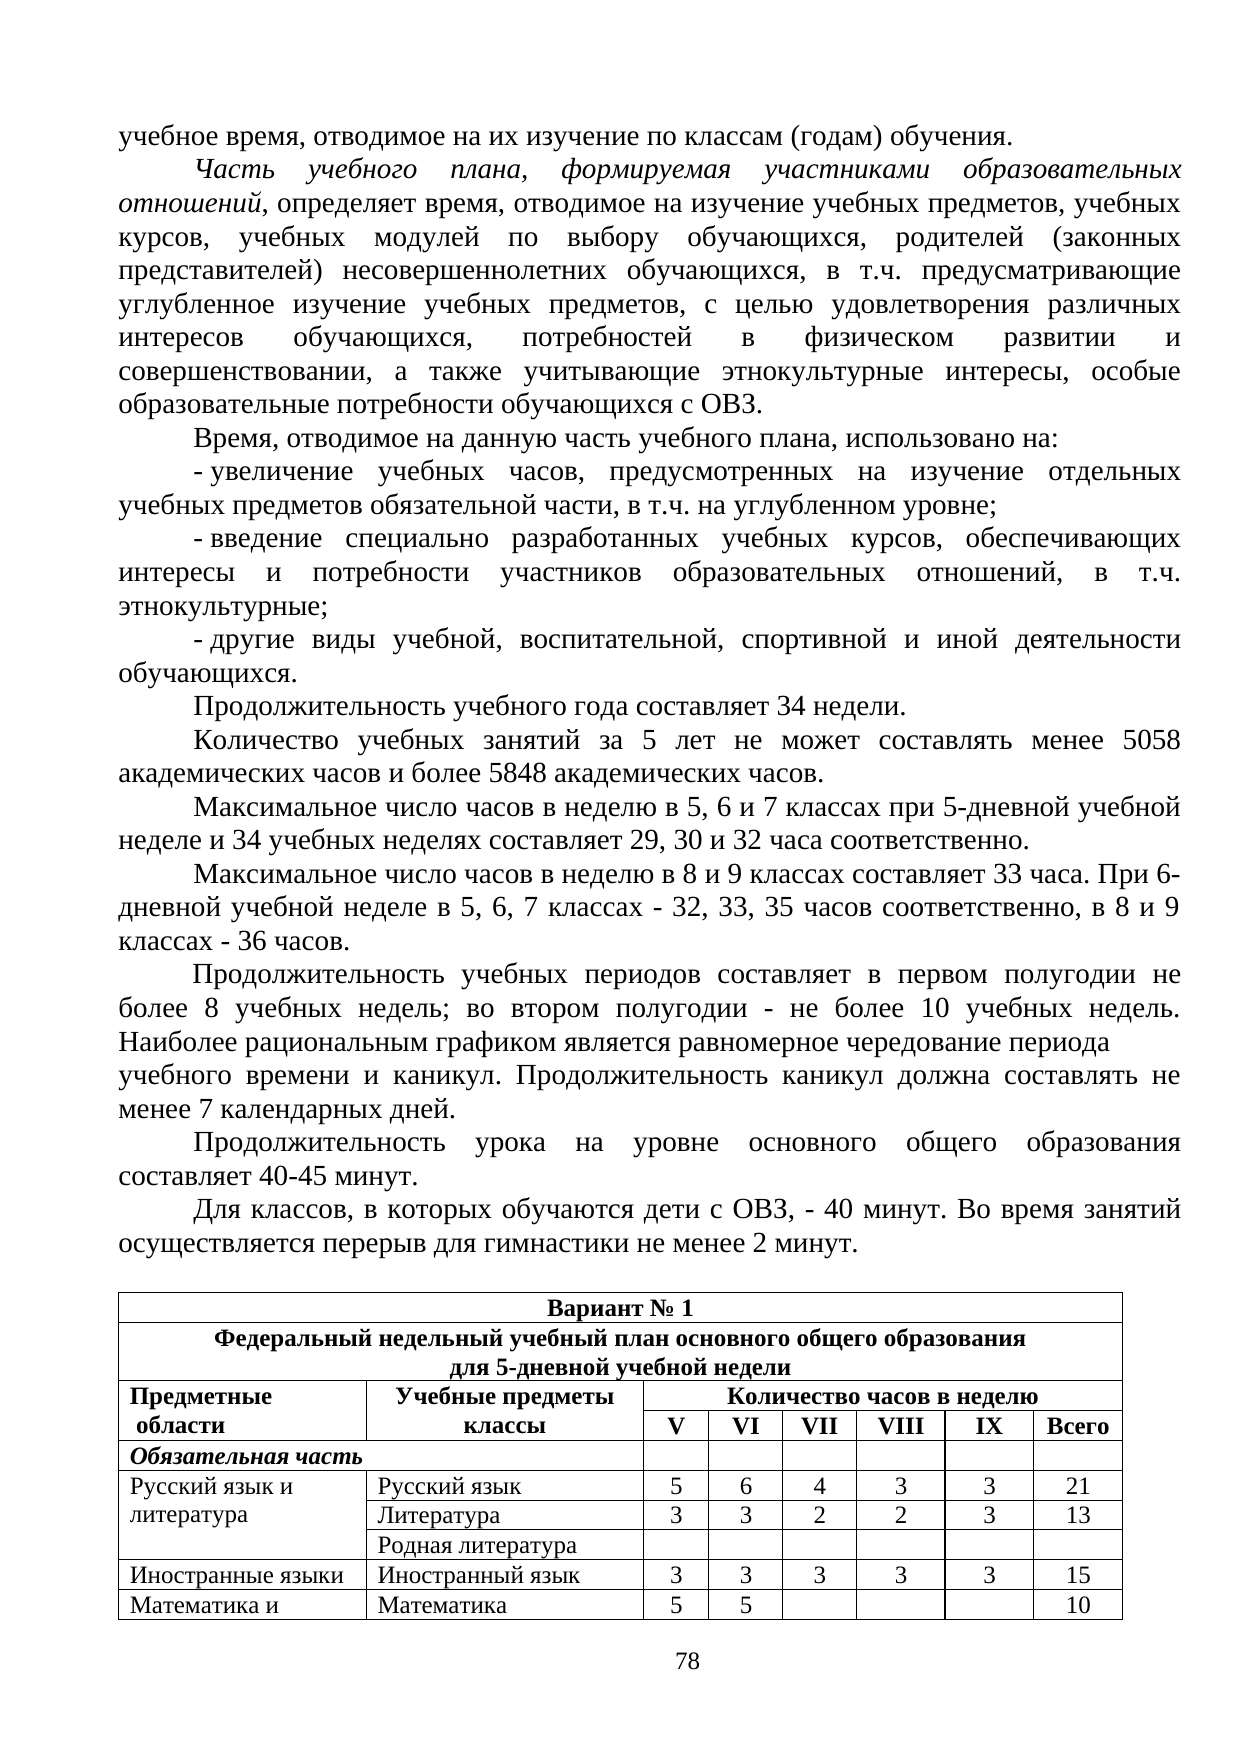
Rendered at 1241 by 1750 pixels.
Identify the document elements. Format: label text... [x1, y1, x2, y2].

table_cell [644, 1530, 708, 1559]
table_cell Иностранные языки [119, 1560, 366, 1589]
table_cell 5 [644, 1590, 708, 1619]
table_cell 21 [1034, 1471, 1122, 1499]
table_cell [946, 1441, 1033, 1470]
table_cell 3 [857, 1471, 944, 1499]
table_cell Всего [1034, 1411, 1122, 1440]
table_cell [857, 1590, 944, 1619]
table_cell Федеральный недельный учебный план основного общего образования для 5-дневной учебной недели [119, 1323, 1122, 1380]
table_cell [783, 1530, 856, 1559]
text Максимальное число часов в неделю в 5, 6 и 7 классах при 5-дневной учебной неделе и 34 учебных неделях составляет 29, 30 и 32 часа соответственно. [118, 789, 1182, 856]
table_cell 3 [709, 1501, 782, 1529]
table_cell 3 [946, 1501, 1033, 1529]
table_cell Родная литература [367, 1530, 643, 1559]
table_cell 5 [709, 1590, 782, 1619]
table_cell V [644, 1411, 708, 1440]
table_cell VII [783, 1411, 856, 1440]
table_cell [1034, 1530, 1122, 1559]
table_header Вариант № 1 [119, 1293, 1122, 1322]
text учебного времени и каникул. Продолжительность каникул должна составлять не менее 7 календарных дней. [118, 1057, 1182, 1124]
table_cell [709, 1441, 782, 1470]
table_cell 10 [1034, 1590, 1122, 1619]
text Продолжительность учебного года составляет 34 недели. [118, 688, 1182, 722]
text Продолжительность учебных периодов составляет в первом полугодии не более 8 учебных недель; во втором полугодии - не более 10 учебных недель. Наиболее рациональным графиком является равномерное чередование периода [118, 957, 1182, 1057]
table_cell [946, 1590, 1033, 1619]
table_cell 4 [783, 1471, 856, 1499]
table_cell [857, 1441, 944, 1470]
table_cell 3 [709, 1560, 782, 1589]
text Максимальное число часов в неделю в 8 и 9 классах составляет 33 часа. При 6-дневной учебной неделе в 5, 6, 7 классах - 32, 33, 35 часов соответственно, в 8 и 9 классах - 36 часов. [118, 856, 1182, 957]
table_cell [783, 1590, 856, 1619]
text Для классов, в которых обучаются дети с ОВЗ, - 40 минут. Во время занятий осуществляется перерыв для гимнастики не менее 2 минут. [118, 1191, 1182, 1258]
text Продолжительность урока на уровне основного общего образования составляет 40-45 минут. [118, 1124, 1182, 1191]
table_cell Предметные области [119, 1381, 366, 1440]
text Время, отводимое на данную часть учебного плана, использовано на: [118, 420, 1182, 453]
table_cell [119, 1590, 366, 1619]
table_cell 3 [946, 1560, 1033, 1589]
table_cell Русский язык [367, 1471, 643, 1499]
table_cell 3 [783, 1560, 856, 1589]
table_cell Иностранный язык [367, 1560, 643, 1589]
table_cell Учебные предметы классы [367, 1381, 643, 1440]
table_cell Литература [367, 1501, 643, 1529]
table_cell VIII [857, 1411, 944, 1440]
text Количество учебных занятий за 5 лет не может составлять менее 5058 академических часов и более 5848 академических часов. [118, 722, 1182, 789]
table_cell 5 [644, 1471, 708, 1499]
table_cell [783, 1441, 856, 1470]
table_cell 15 [1034, 1560, 1122, 1589]
table_cell [1034, 1441, 1122, 1470]
table_cell 2 [857, 1501, 944, 1529]
table_cell Количество часов в неделю [644, 1381, 1122, 1410]
table_cell Русский язык и литература [119, 1471, 366, 1559]
table_cell [946, 1530, 1033, 1559]
text Часть учебного плана, формируемая участниками образовательных отношений, определяет время, отводимое на изучение учебных предметов, учебных курсов, учебных модулей по выбору обучающихся, родителей (законных представителей) несовершеннолетних обучающихся, в т.ч. предусматривающие углубленное изучение учебных предметов, с целью удовлетворения различных интересов обучающихся, потребностей в физическом развитии и совершенствовании, а также учитывающие этнокультурные интересы, особые образовательные потребности обучающихся с ОВЗ. [118, 152, 1182, 420]
table_cell 3 [857, 1560, 944, 1589]
table_cell 3 [644, 1501, 708, 1529]
text - другие виды учебной, воспитательной, спортивной и иной деятельности обучающихся. [118, 621, 1182, 688]
table_cell VI [709, 1411, 782, 1440]
table_cell Обязательная часть [119, 1441, 643, 1470]
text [118, 118, 1182, 152]
text - увеличение учебных часов, предусмотренных на изучение отдельных учебных предметов обязательной части, в т.ч. на углубленном уровне; [118, 453, 1182, 521]
text - введение специально разработанных учебных курсов, обеспечивающих интересы и потребности участников образовательных отношений, в т.ч. этнокультурные; [118, 521, 1182, 621]
table_cell Математика [367, 1590, 643, 1619]
table_cell 3 [946, 1471, 1033, 1499]
table_cell 2 [783, 1501, 856, 1529]
table_cell [709, 1530, 782, 1559]
table_cell 6 [709, 1471, 782, 1499]
table_cell 13 [1034, 1501, 1122, 1529]
table_cell 3 [644, 1560, 708, 1589]
table_cell [857, 1530, 944, 1559]
table_cell [644, 1441, 708, 1470]
table_cell IX [946, 1411, 1033, 1440]
